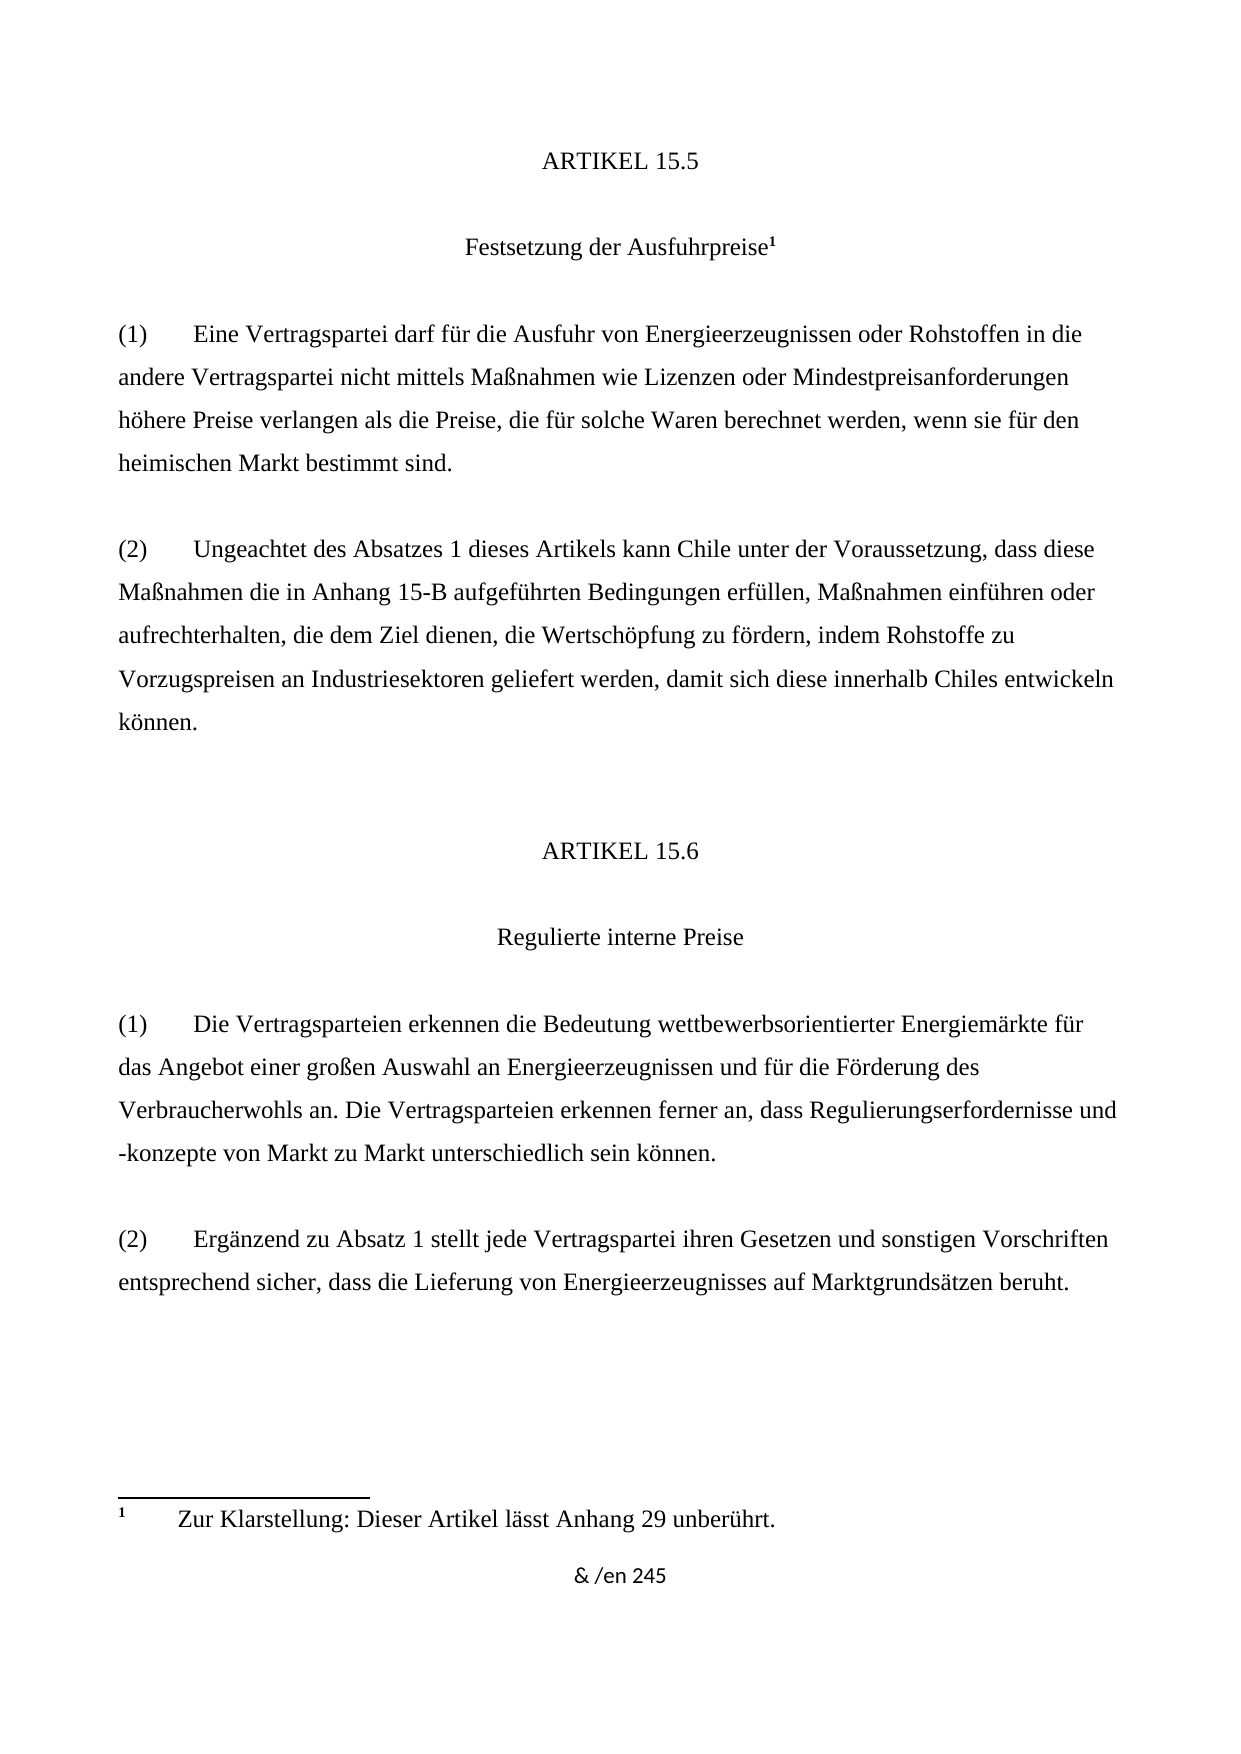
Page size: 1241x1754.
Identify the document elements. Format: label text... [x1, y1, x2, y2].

text (1) Eine Vertragspartei darf für die Ausfuhr von Energieerzeugnissen oder Rohstoffen in die andere Vertragspartei nicht mittels Maßnahmen wie Lizenzen oder Mindestpreisanforderungen höhere Preise verlangen als die Preise, die für solche Waren berechnet werden, wenn sie für den heimischen Markt bestimmt sind. [118, 319, 1122, 477]
text ARTIKEL 15.6 [118, 836, 1122, 865]
text Festsetzung der Ausfuhrpreise [118, 232, 1122, 261]
text ARTIKEL 15.5 [118, 146, 1122, 175]
text (2) Ergänzend zu Absatz 1 stellt jede Vertragspartei ihren Gesetzen und sonstigen Vorschriften entsprechend sicher, dass die Lieferung von Energieerzeugnisses auf Marktgrundsätzen beruht. [118, 1224, 1122, 1296]
text (1) Die Vertragsparteien erkennen die Bedeutung wettbewerbsorientierter Energiemärkte für das Angebot einer großen Auswahl an Energieerzeugnissen und für die Förderung des Verbraucherwohls an. Die Vertragsparteien erkennen ferner an, dass Regulierungserfordernisse und -konzepte von Markt zu Markt unterschiedlich sein können. [118, 1009, 1122, 1167]
text Regulierte interne Preise [118, 922, 1122, 951]
text (2) Ungeachtet des Absatzes 1 dieses Artikels kann Chile unter der Voraussetzung, dass diese Maßnahmen die in Anhang 15-B aufgeführten Bedingungen erfüllen, Maßnahmen einführen oder aufrechterhalten, die dem Ziel dienen, die Wertschöpfung zu fördern, indem Rohstoffe zu Vorzugspreisen an Industriesektoren geliefert werden, damit sich diese innerhalb Chiles entwickeln können. [118, 534, 1122, 736]
